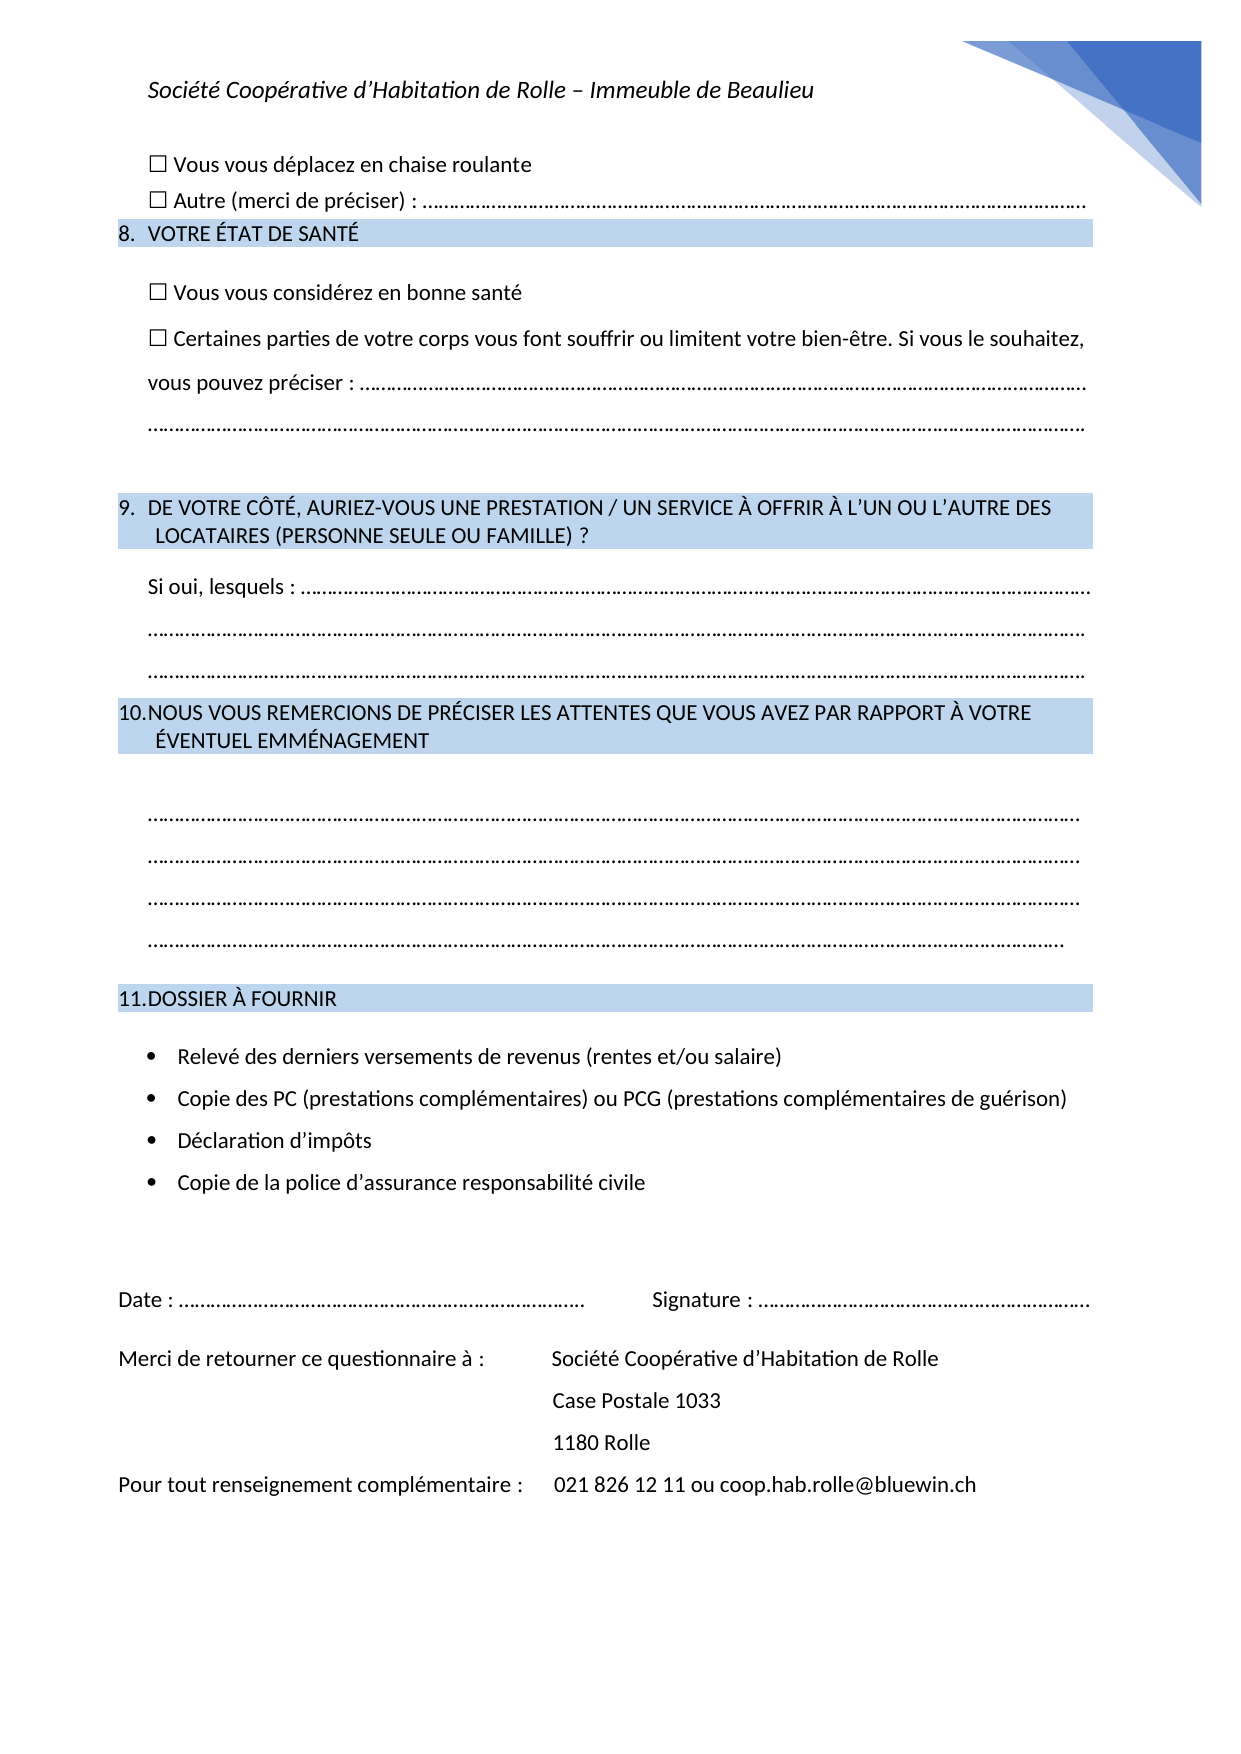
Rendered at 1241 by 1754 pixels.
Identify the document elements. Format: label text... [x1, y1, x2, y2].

list Si oui, lesquels : …………………………………………………………………………………………………………………………………… [148, 572, 1093, 601]
list Vous vous déplacez en chaise roulante [148, 148, 1093, 179]
text ………………………………………………………………………………………………………………………………………………………………………………………………………………………………………………………………………………………………………………………………………………………………………………………………………………………………………………………………………………………………………………………………………………………………………………………………………………………………………………… [148, 799, 1093, 953]
list 1180 Rolle [118, 1428, 1093, 1456]
text Date : ………………………………………………………………….. Signature : ……………………………………………………… [118, 1285, 1093, 1313]
list Copie des PC (prestations complémentaires) ou PCG (prestations complémentaires de guérison) [147, 1084, 1093, 1112]
picture [962, 41, 1202, 207]
list NOUS VOUS REMERCIONS DE PRÉCISER LES ATTENTES QUE VOUS AVEZ PAR RAPPORT À VOTRE ÉVENTUEL EMMÉNAGEMENT [118, 698, 1093, 754]
list Relevé des derniers versements de revenus (rentes et/ou salaire) [147, 1042, 1093, 1070]
list Copie de la police d’assurance responsabilité civile [148, 1168, 1093, 1196]
list Case Postale 1033 [118, 1386, 1093, 1414]
list Vous vous considérez en bonne santé [148, 276, 1093, 307]
list DOSSIER À FOURNIR [118, 984, 1093, 1012]
text Merci de retourner ce questionnaire à : Société Coopérative d’Habitation de Rolle [118, 1344, 1093, 1372]
list Déclaration d’impôts [148, 1126, 1093, 1154]
list DE VOTRE CÔTÉ, AURIEZ-VOUS UNE PRESTATION / UN SERVICE À OFFRIR À L’UN OU L’AUTRE DES LOCATAIRES (PERSONNE SEULE OU FAMILLE) ? [118, 493, 1093, 549]
list Certaines parties de votre corps vous font souffrir ou limitent votre bien-être. Si vous le souhaitez, vous pouvez préciser : ………………………………………………………………………………………………………………………… [148, 322, 1093, 396]
list Autre (merci de préciser) : ……………………………………………………………………………………………………………… [148, 183, 1093, 215]
list VOTRE ÉTAT DE SANTÉ [118, 219, 1093, 247]
list ……………………………………………………………………………………………………………………………………………………………. [148, 409, 1093, 438]
list Pour tout renseignement complémentaire : 021 826 12 11 ou coop.hab.rolle@bluewin.ch [118, 1470, 1093, 1498]
list …………………………………………………………………………………………………………………………………………………………….……………………………………………………………………………………………………………………………………………………………. [148, 614, 1093, 684]
